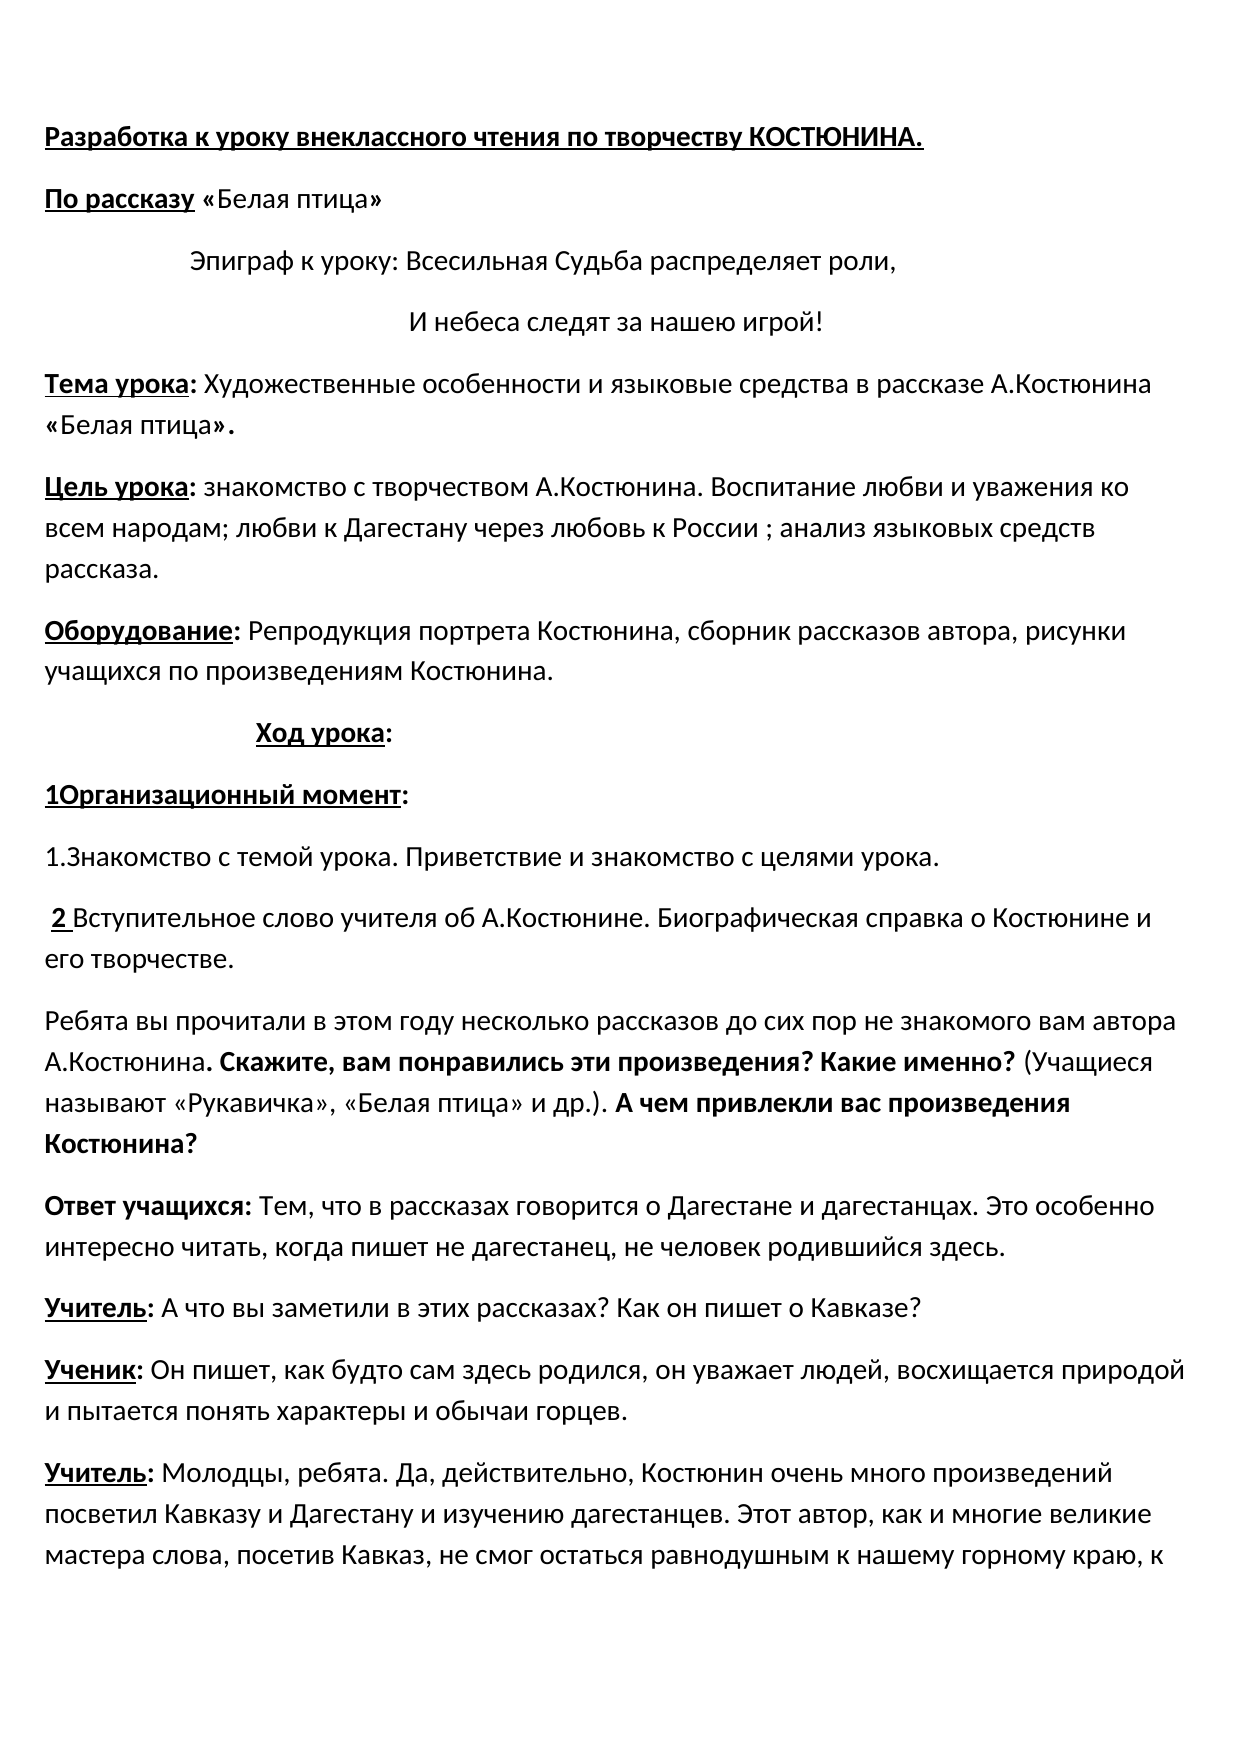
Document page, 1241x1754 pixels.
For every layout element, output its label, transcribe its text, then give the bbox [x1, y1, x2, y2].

text 1.Знакомство с темой урока. Приветствие и знакомство с целями урока. [44, 838, 1196, 873]
text Оборудование: Репродукция портрета Костюнина, сборник рассказов автора, рисунки учащихся по произведениям Костюнина. [44, 612, 1196, 688]
text 1Организационный момент: [44, 776, 1196, 812]
text Ученик: Он пишет, как будто сам здесь родился, он уважает людей, восхищается природой и пытается понять характеры и обычаи горцев. [44, 1351, 1196, 1428]
text Разработка к уроку внеклассного чтения по творчеству КОСТЮНИНА. [44, 118, 1196, 154]
text 2 Вступительное слово учителя об А.Костюнине. Биографическая справка о Костюнине и его творчестве. [44, 899, 1196, 976]
text И небеса следят за нашею игрой! [44, 303, 1196, 339]
text Тема урока: Художественные особенности и языковые средства в рассказе А.Костюнина «Белая птица». [44, 365, 1196, 442]
text Эпиграф к уроку: Всесильная Судьба распределяет роли, [44, 242, 1196, 277]
text Цель урока: знакомство с творчеством А.Костюнина. Воспитание любви и уважения ко всем народам; любви к Дагестану через любовь к России ; анализ языковых средств рассказа. [44, 468, 1196, 585]
text Ребята вы прочитали в этом году несколько рассказов до сих пор не знакомого вам автора А.Костюнина. Скажите, вам понравились эти произведения? Какие именно? (Учащиеся называют «Рукавичка», «Белая птица» и др.). А чем привлекли вас произведения Костюнина? [44, 1002, 1196, 1161]
text Ход урока: [44, 714, 1196, 750]
text Учитель: А что вы заметили в этих рассказах? Как он пишет о Кавказе? [44, 1289, 1196, 1325]
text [44, 1454, 1196, 1572]
text По рассказу «Белая птица» [44, 180, 1196, 216]
text Ответ учащихся: Тем, что в рассказах говорится о Дагестане и дагестанцах. Это особенно интересно читать, когда пишет не дагестанец, не человек родившийся здесь. [44, 1187, 1196, 1263]
